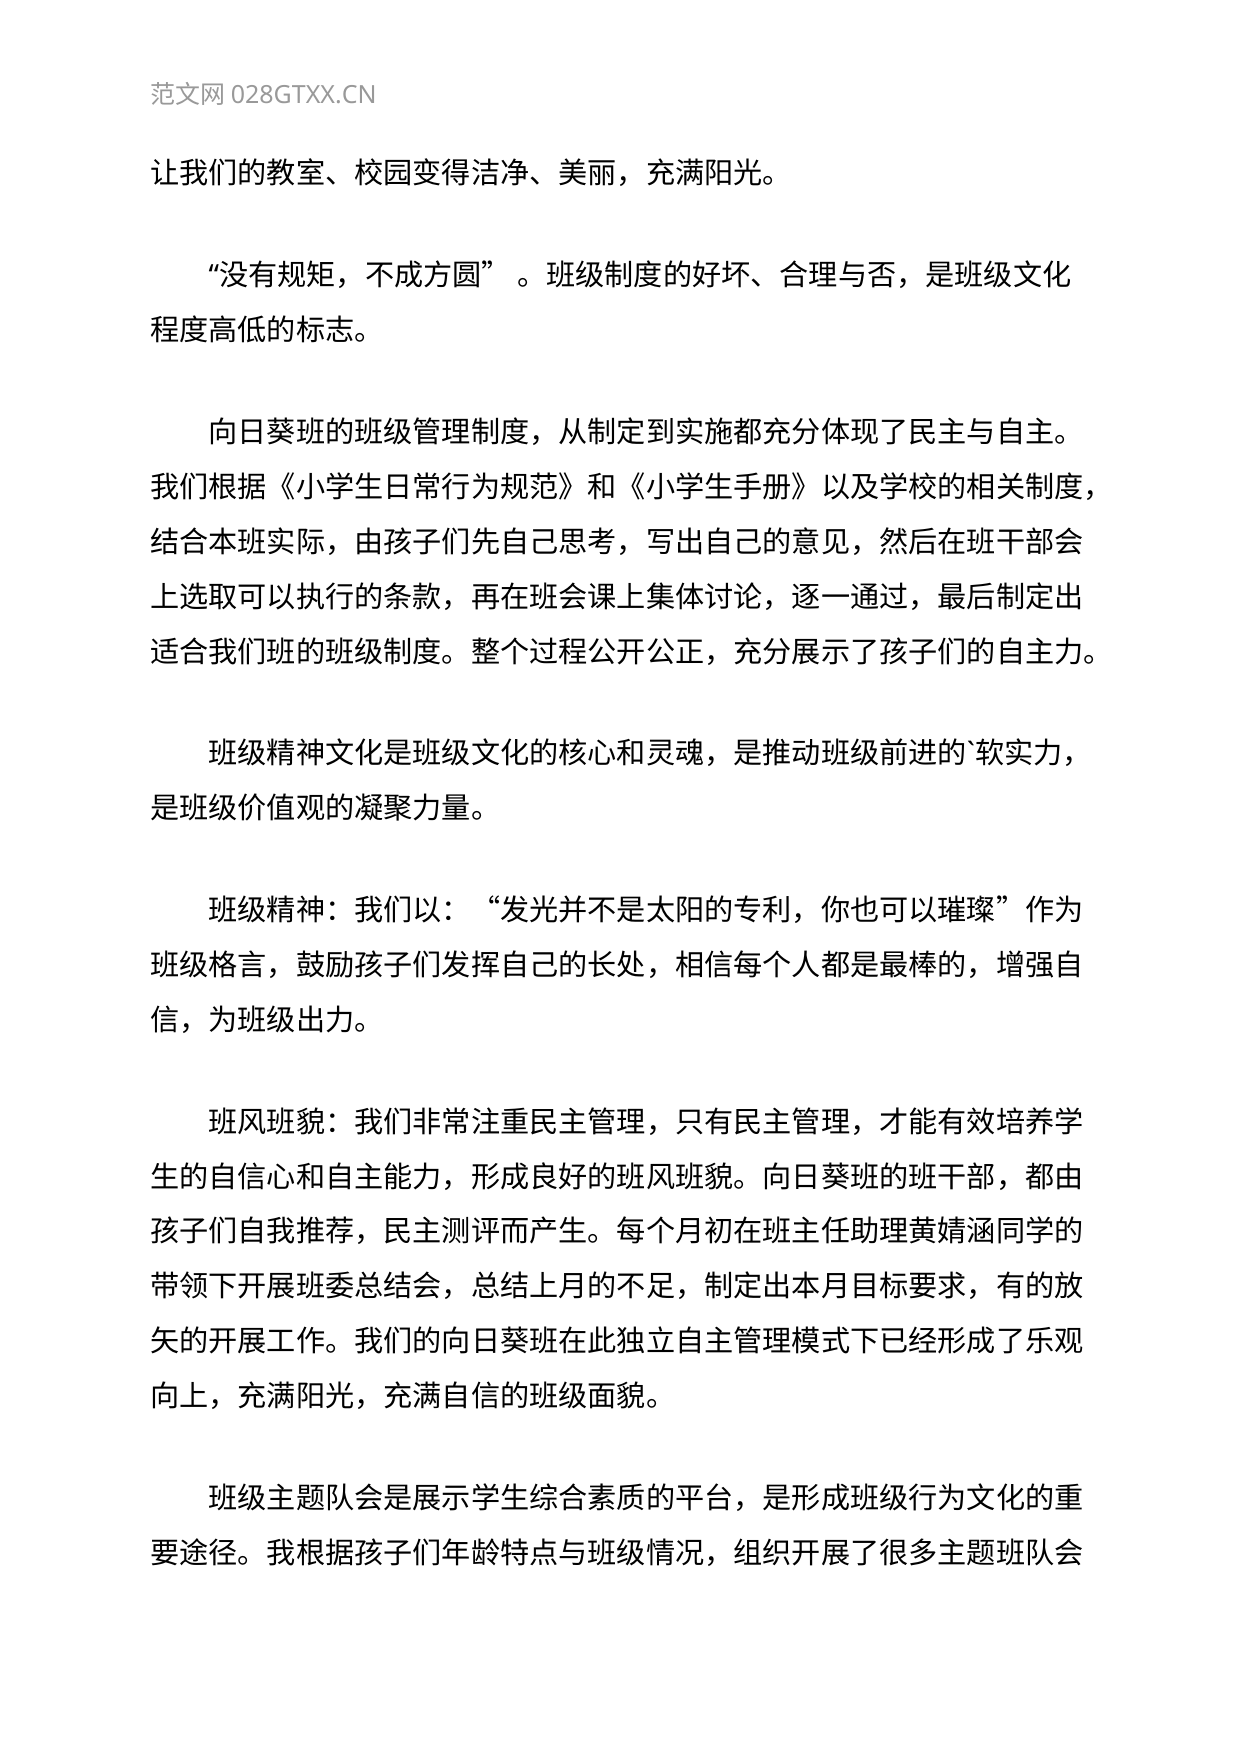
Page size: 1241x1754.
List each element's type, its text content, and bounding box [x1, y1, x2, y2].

text 向日葵班的班级管理制度，从制定到实施都充分体现了民主与自主。我们根据《小学生日常行为规范》和《小学生手册》以及学校的相关制度，结合本班实际，由孩子们先自己思考，写出自己的意见，然后在班干部会上选取可以执行的条款，再在班会课上集体讨论，逐一通过，最后制定出适合我们班的班级制度。整个过程公开公正，充分展示了孩子们的自主力。 [150, 408, 1090, 670]
text 班级精神：我们以：“发光并不是太阳的专利，你也可以璀璨”作为班级格言，鼓励孩子们发挥自己的长处，相信每个人都是最棒的，增强自信，为班级出力。 [150, 887, 1090, 1039]
text 班级精神文化是班级文化的核心和灵魂，是推动班级前进的`软实力，是班级价值观的凝聚力量。 [150, 730, 1090, 827]
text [150, 150, 1090, 192]
text 班风班貌：我们非常注重民主管理，只有民主管理，才能有效培养学生的自信心和自主能力，形成良好的班风班貌。向日葵班的班干部，都由孩子们自我推荐，民主测评而产生。每个月初在班主任助理黄婧涵同学的带领下开展班委总结会，总结上月的不足，制定出本月目标要求，有的放矢的开展工作。我们的向日葵班在此独立自主管理模式下已经形成了乐观向上，充满阳光，充满自信的班级面貌。 [150, 1098, 1090, 1415]
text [150, 1474, 1090, 1572]
text “没有规矩，不成方圆” 。班级制度的好坏、合理与否，是班级文化程度高低的标志。 [150, 252, 1090, 349]
